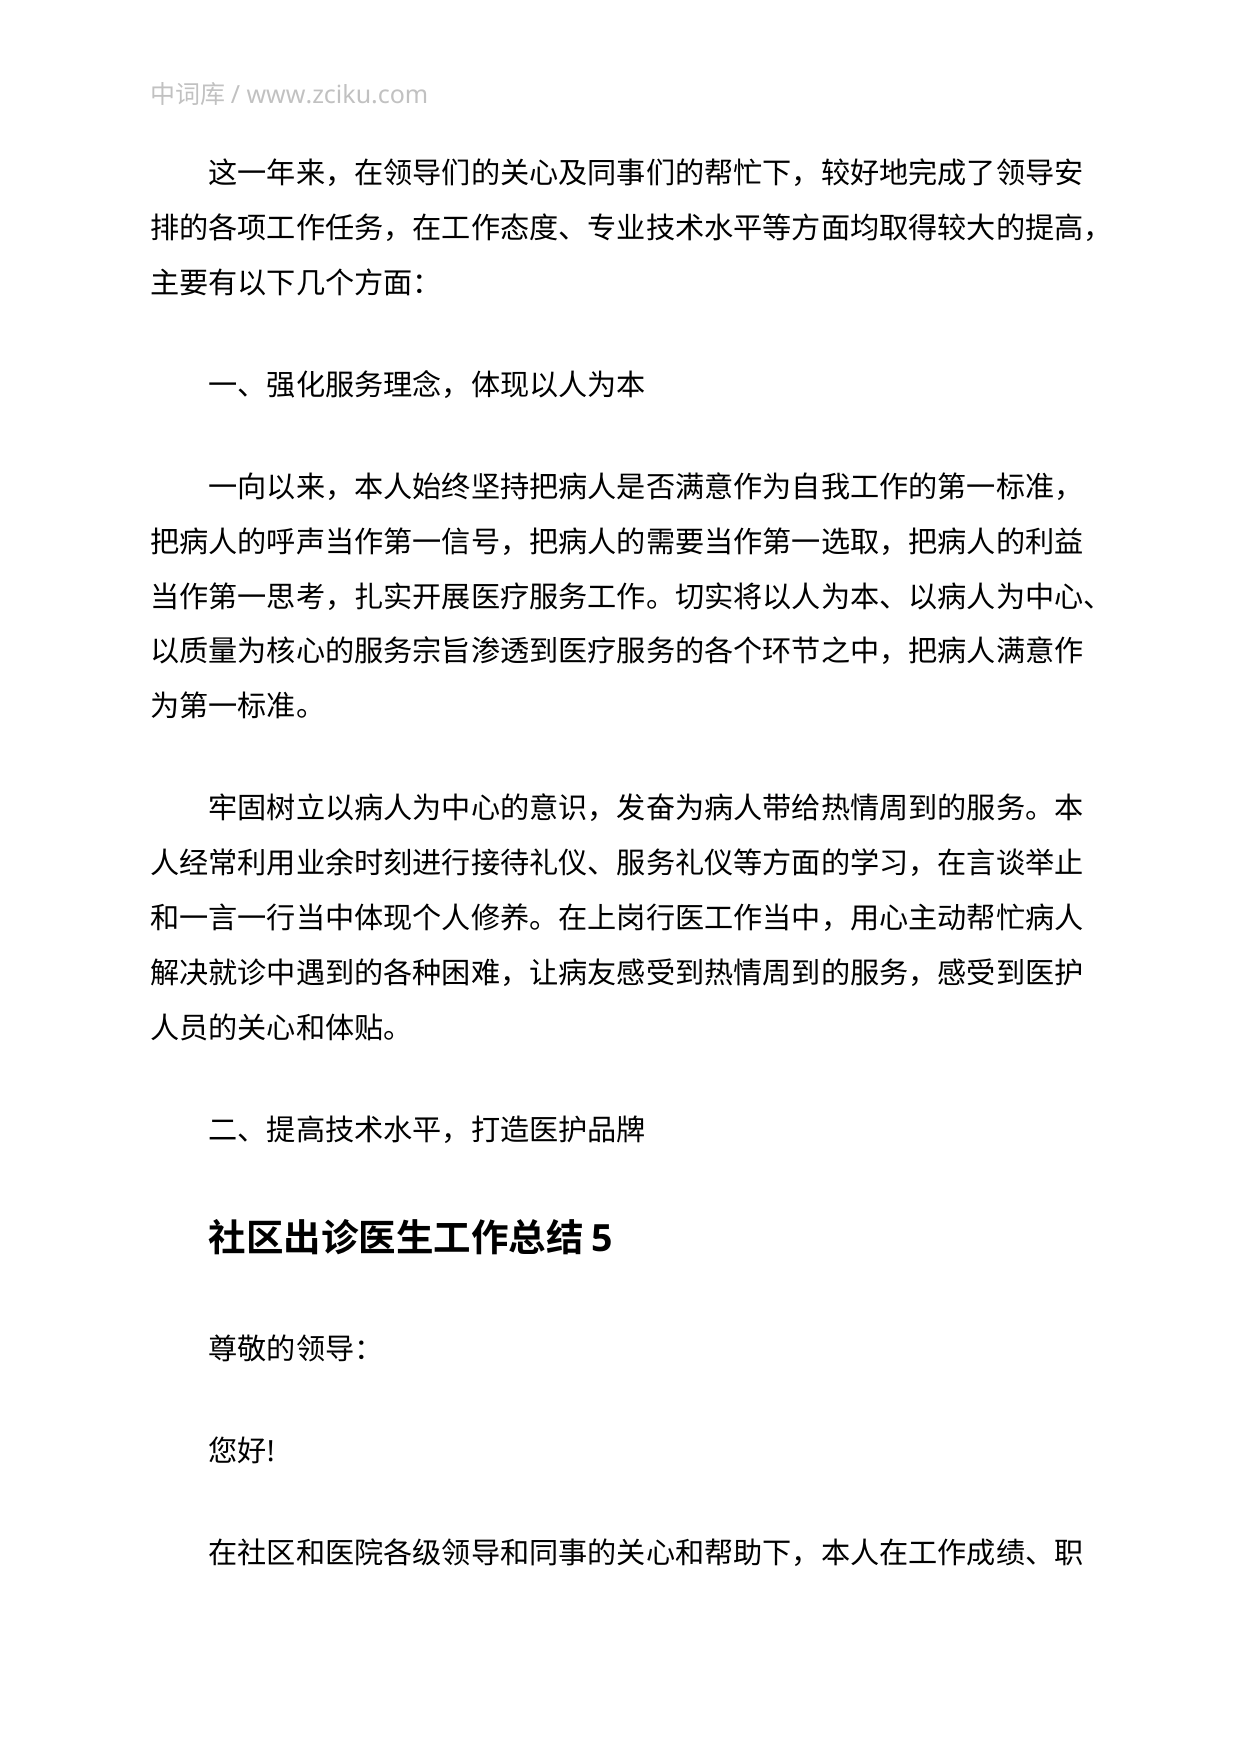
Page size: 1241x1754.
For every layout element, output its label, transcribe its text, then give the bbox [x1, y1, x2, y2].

text 社区出诊医生工作总结5 [150, 1208, 1090, 1262]
text 牢固树立以病人为中心的意识，发奋为病人带给热情周到的服务。本人经常利用业余时刻进行接待礼仪、服务礼仪等方面的学习，在言谈举止和一言一行当中体现个人修养。在上岗行医工作当中，用心主动帮忙病人解决就诊中遇到的各种困难，让病友感受到热情周到的服务，感受到医护人员的关心和体贴。 [150, 785, 1090, 1047]
text 您好! [150, 1427, 1090, 1469]
text 尊敬的领导： [150, 1325, 1090, 1368]
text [150, 1529, 1090, 1571]
text 这一年来，在领导们的关心及同事们的帮忙下，较好地完成了领导安排的各项工作任务，在工作态度、专业技术水平等方面均取得较大的提高，主要有以下几个方面： [150, 150, 1090, 302]
text 一向以来，本人始终坚持把病人是否满意作为自我工作的第一标准，把病人的呼声当作第一信号，把病人的需要当作第一选取，把病人的利益当作第一思考，扎实开展医疗服务工作。切实将以人为本、以病人为中心、以质量为核心的服务宗旨渗透到医疗服务的各个环节之中，把病人满意作为第一标准。 [150, 463, 1090, 725]
text 二、提高技术水平，打造医护品牌 [150, 1106, 1090, 1148]
text 一、强化服务理念，体现以人为本 [150, 362, 1090, 404]
